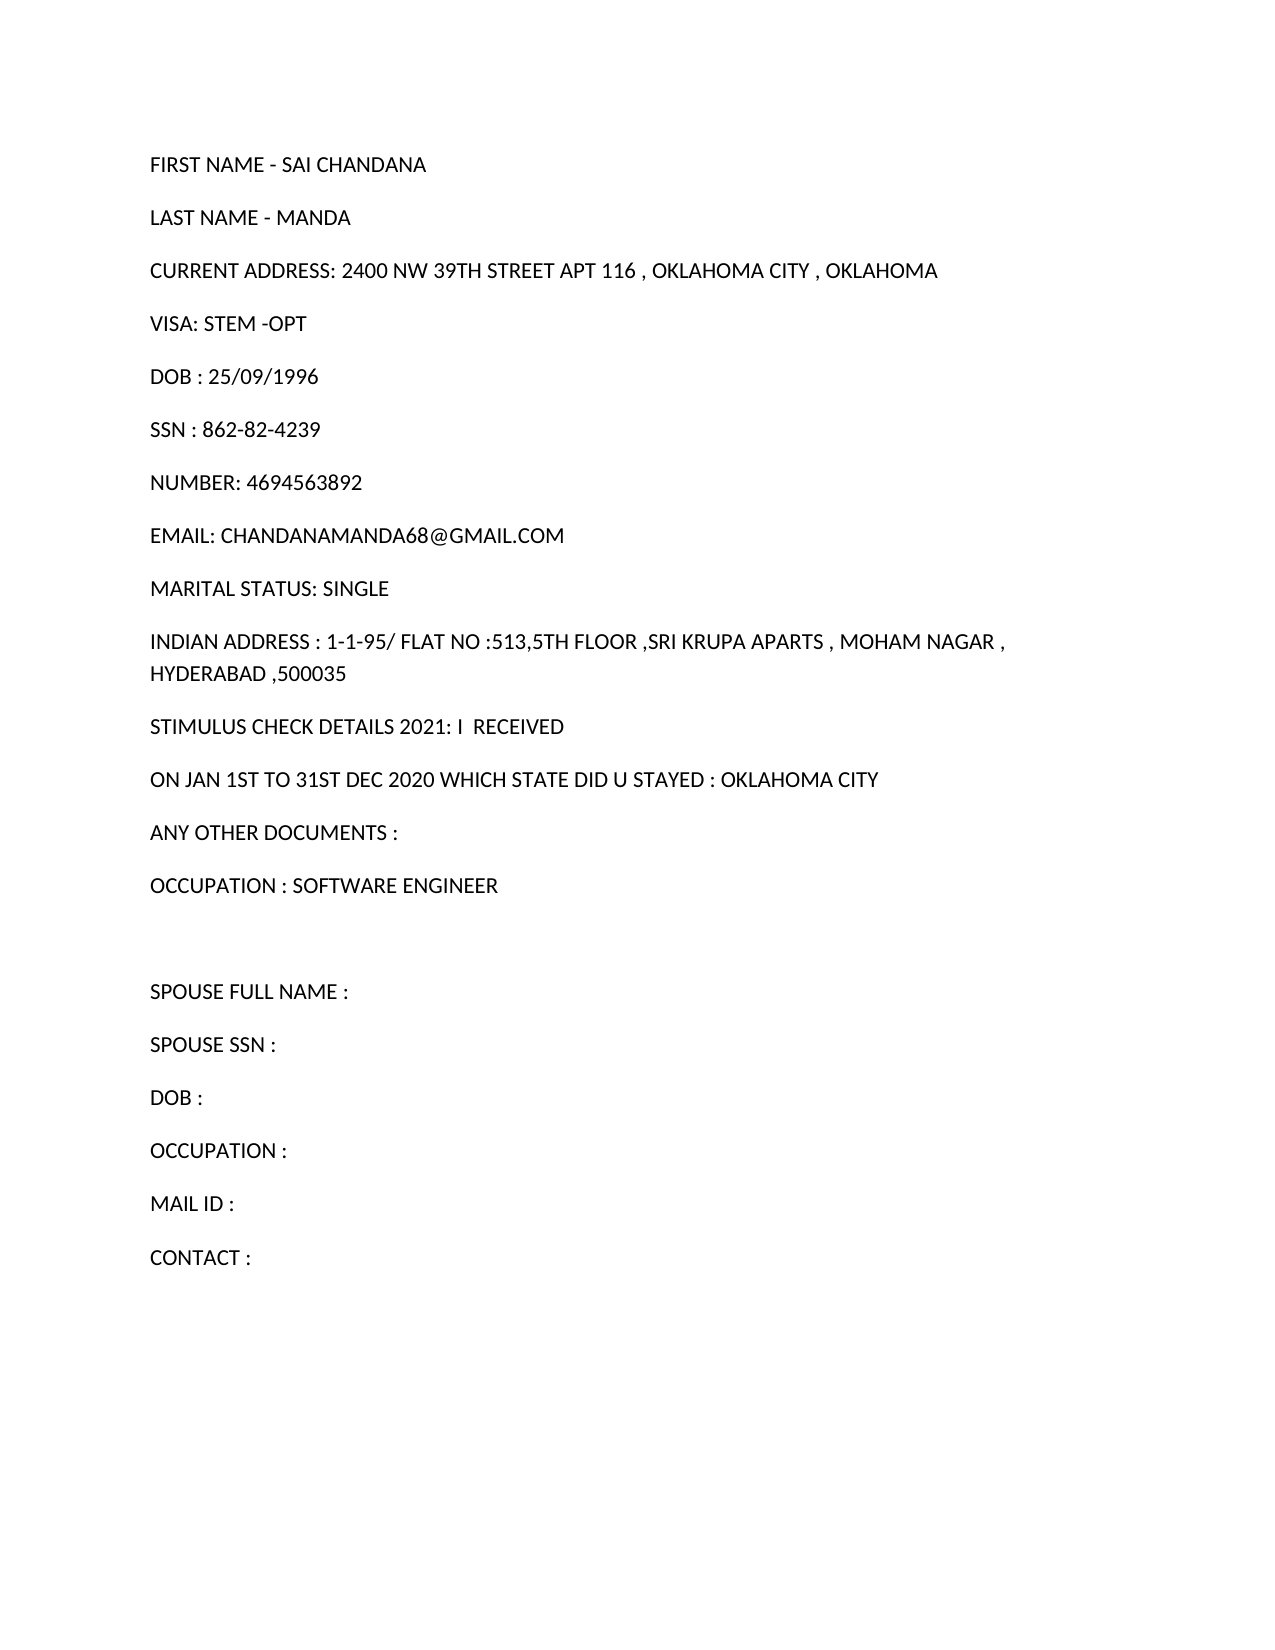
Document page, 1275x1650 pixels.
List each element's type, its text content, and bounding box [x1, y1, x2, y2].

text CURRENT ADDRESS: 2400 NW 39TH STREET APT 116 , OKLAHOMA CITY , OKLAHOMA [150, 256, 1125, 284]
text NUMBER: 4694563892 [150, 468, 1125, 496]
text ON JAN 1ST TO 31ST DEC 2020 WHICH STATE DID U STAYED : OKLAHOMA CITY [150, 765, 1125, 793]
text LAST NAME - MANDA [150, 203, 1125, 231]
text SPOUSE SSN : [150, 1031, 1125, 1058]
text EMAIL: CHANDANAMANDA68@GMAIL.COM [150, 521, 1125, 549]
text INDIAN ADDRESS : 1-1-95/ FLAT NO :513,5TH FLOOR ,SRI KRUPA APARTS , MOHAM NAGAR , HYDERABAD ,500035 [150, 627, 1125, 687]
text ANY OTHER DOCUMENTS : [150, 818, 1125, 846]
text OCCUPATION : [150, 1137, 1125, 1164]
text CONTACT : [150, 1243, 1125, 1271]
text STIMULUS CHECK DETAILS 2021: I RECEIVED [150, 712, 1125, 740]
text VISA: STEM -OPT [150, 309, 1125, 337]
text MARITAL STATUS: SINGLE [150, 574, 1125, 602]
text SPOUSE FULL NAME : [150, 977, 1125, 1006]
text OCCUPATION : SOFTWARE ENGINEER [150, 871, 1125, 899]
text DOB : 25/09/1996 [150, 362, 1125, 390]
text SSN : 862-82-4239 [150, 415, 1125, 443]
text MAIL ID : [150, 1189, 1125, 1218]
text DOB : [150, 1083, 1125, 1112]
text FIRST NAME - SAI CHANDANA [150, 150, 1125, 178]
